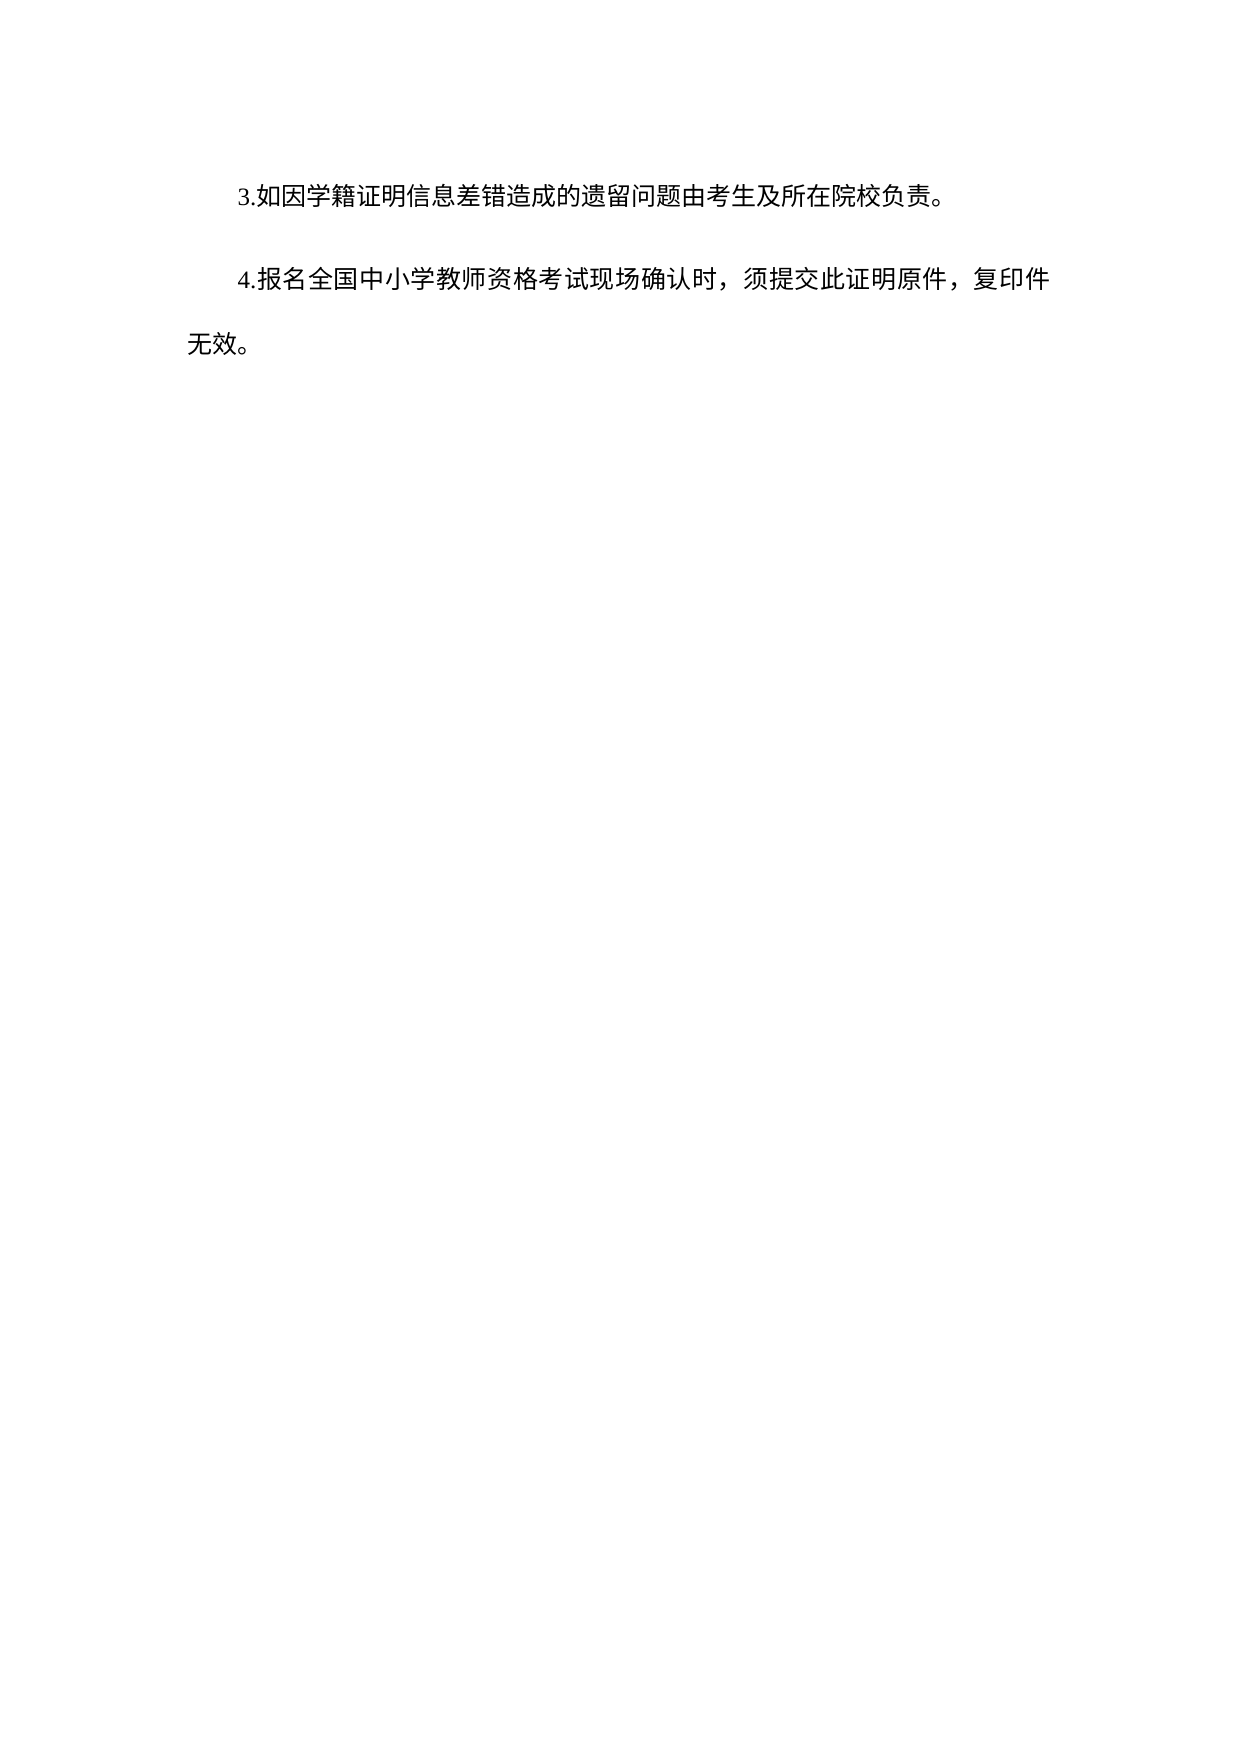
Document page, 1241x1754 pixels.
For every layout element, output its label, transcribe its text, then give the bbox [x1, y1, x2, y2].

text 3.如因学籍证明信息差错造成的遗留问题由考生及所在院校负责。 [187, 162, 1053, 227]
text 4.报名全国中小学教师资格考试现场确认时，须提交此证明原件，复印件无效。 [187, 245, 1053, 375]
